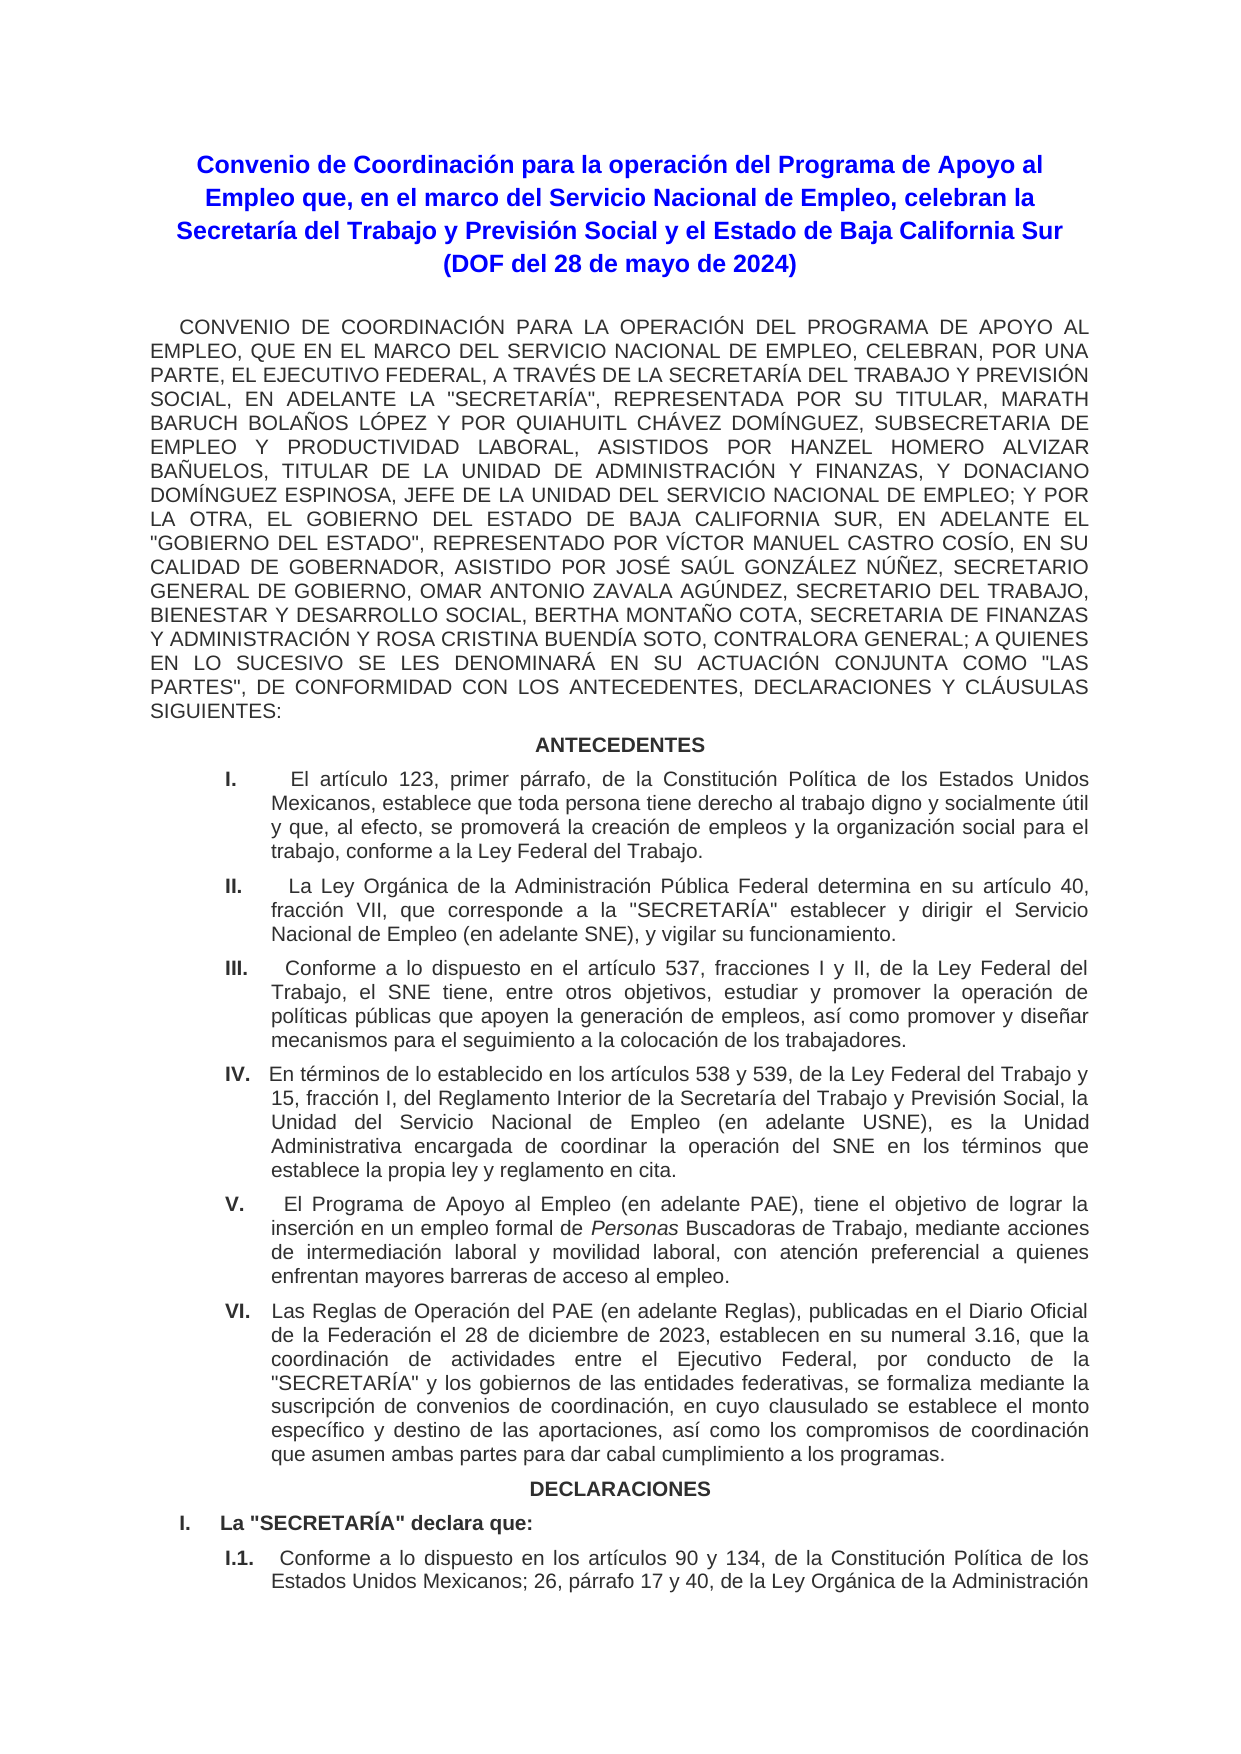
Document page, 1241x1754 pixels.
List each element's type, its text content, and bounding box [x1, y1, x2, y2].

text VI. Las Reglas de Operación del PAE (en adelante Reglas), publicadas en el Diario Oficial de la Federación el 28 de diciembre de 2023, establecen en su numeral 3.16, que la coordinación de actividades entre el Ejecutivo Federal, por conducto de la "SECRETARÍA" y los gobiernos de las entidades federativas, se formaliza mediante la suscripción de convenios de coordinación, en cuyo clausulado se establece el monto específico y destino de las aportaciones, así como los compromisos de coordinación que asumen ambas partes para dar cabal cumplimiento a los programas. [225, 1298, 1090, 1466]
text Convenio de Coordinación para la operación del Programa de Apoyo al Empleo que, en el marco del Servicio Nacional de Empleo, celebran la Secretaría del Trabajo y Previsión Social y el Estado de Baja California Sur [150, 150, 1090, 245]
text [225, 1545, 1090, 1593]
text III. Conforme a lo dispuesto en el artículo 537, fracciones I y II, de la Ley Federal del Trabajo, el SNE tiene, entre otros objetivos, estudiar y promover la operación de políticas públicas que apoyen la generación de empleos, así como promover y diseñar mecanismos para el seguimiento a la colocación de los trabajadores. [225, 956, 1090, 1052]
text II. La Ley Orgánica de la Administración Pública Federal determina en su artículo 40, fracción VII, que corresponde a la "SECRETARÍA" establecer y dirigir el Servicio Nacional de Empleo (en adelante SNE), y vigilar su funcionamiento. [225, 873, 1090, 945]
text DECLARACIONES [150, 1477, 1090, 1501]
text V. El Programa de Apoyo al Empleo (en adelante PAE), tiene el objetivo de lograr la inserción en un empleo formal de Personas Buscadoras de Trabajo, mediante acciones de intermediación laboral y movilidad laboral, con atención preferencial a quienes enfrentan mayores barreras de acceso al empleo. [225, 1192, 1090, 1288]
text I. El artículo 123, primer párrafo, de la Constitución Política de los Estados Unidos Mexicanos, establece que toda persona tiene derecho al trabajo digno y socialmente útil y que, al efecto, se promoverá la creación de empleos y la organización social para el trabajo, conforme a la Ley Federal del Trabajo. [225, 767, 1090, 863]
text (DOF del 28 de mayo de 2024) [150, 249, 1090, 278]
text IV. En términos de lo establecido en los artículos 538 y 539, de la Ley Federal del Trabajo y 15, fracción I, del Reglamento Interior de la Secretaría del Trabajo y Previsión Social, la Unidad del Servicio Nacional de Empleo (en adelante USNE), es la Unidad Administrativa encargada de coordinar la operación del SNE en los términos que establece la propia ley y reglamento en cita. [225, 1062, 1090, 1182]
text ANTECEDENTES [150, 733, 1090, 757]
text I. La "SECRETARÍA" declara que: [150, 1511, 1090, 1535]
text CONVENIO DE COORDINACIÓN PARA LA OPERACIÓN DEL PROGRAMA DE APOYO AL EMPLEO, QUE EN EL MARCO DEL SERVICIO NACIONAL DE EMPLEO, CELEBRAN, POR UNA PARTE, EL EJECUTIVO FEDERAL, A TRAVÉS DE LA SECRETARÍA DEL TRABAJO Y PREVISIÓN SOCIAL, EN ADELANTE LA "SECRETARÍA", REPRESENTADA POR SU TITULAR, MARATH BARUCH BOLAÑOS LÓPEZ Y POR QUIAHUITL CHÁVEZ DOMÍNGUEZ, SUBSECRETARIA DE EMPLEO Y PRODUCTIVIDAD LABORAL, ASISTIDOS POR HANZEL HOMERO ALVIZAR BAÑUELOS, TITULAR DE LA UNIDAD DE ADMINISTRACIÓN Y FINANZAS, Y DONACIANO DOMÍNGUEZ ESPINOSA, JEFE DE LA UNIDAD DEL SERVICIO NACIONAL DE EMPLEO; Y POR LA OTRA, EL GOBIERNO DEL ESTADO DE BAJA CALIFORNIA SUR, EN ADELANTE EL "GOBIERNO DEL ESTADO", REPRESENTADO POR VÍCTOR MANUEL CASTRO COSÍO, EN SU CALIDAD DE GOBERNADOR, ASISTIDO POR JOSÉ SAÚL GONZÁLEZ NÚÑEZ, SECRETARIO GENERAL DE GOBIERNO, OMAR ANTONIO ZAVALA AGÚNDEZ, SECRETARIO DEL TRABAJO, BIENESTAR Y DESARROLLO SOCIAL, BERTHA MONTAÑO COTA, SECRETARIA DE FINANZAS Y ADMINISTRACIÓN Y ROSA CRISTINA BUENDÍA SOTO, CONTRALORA GENERAL; A QUIENES EN LO SUCESIVO SE LES DENOMINARÁ EN SU ACTUACIÓN CONJUNTA COMO "LAS PARTES", DE CONFORMIDAD CON LOS ANTECEDENTES, DECLARACIONES Y CLÁUSULAS SIGUIENTES: [150, 315, 1090, 722]
